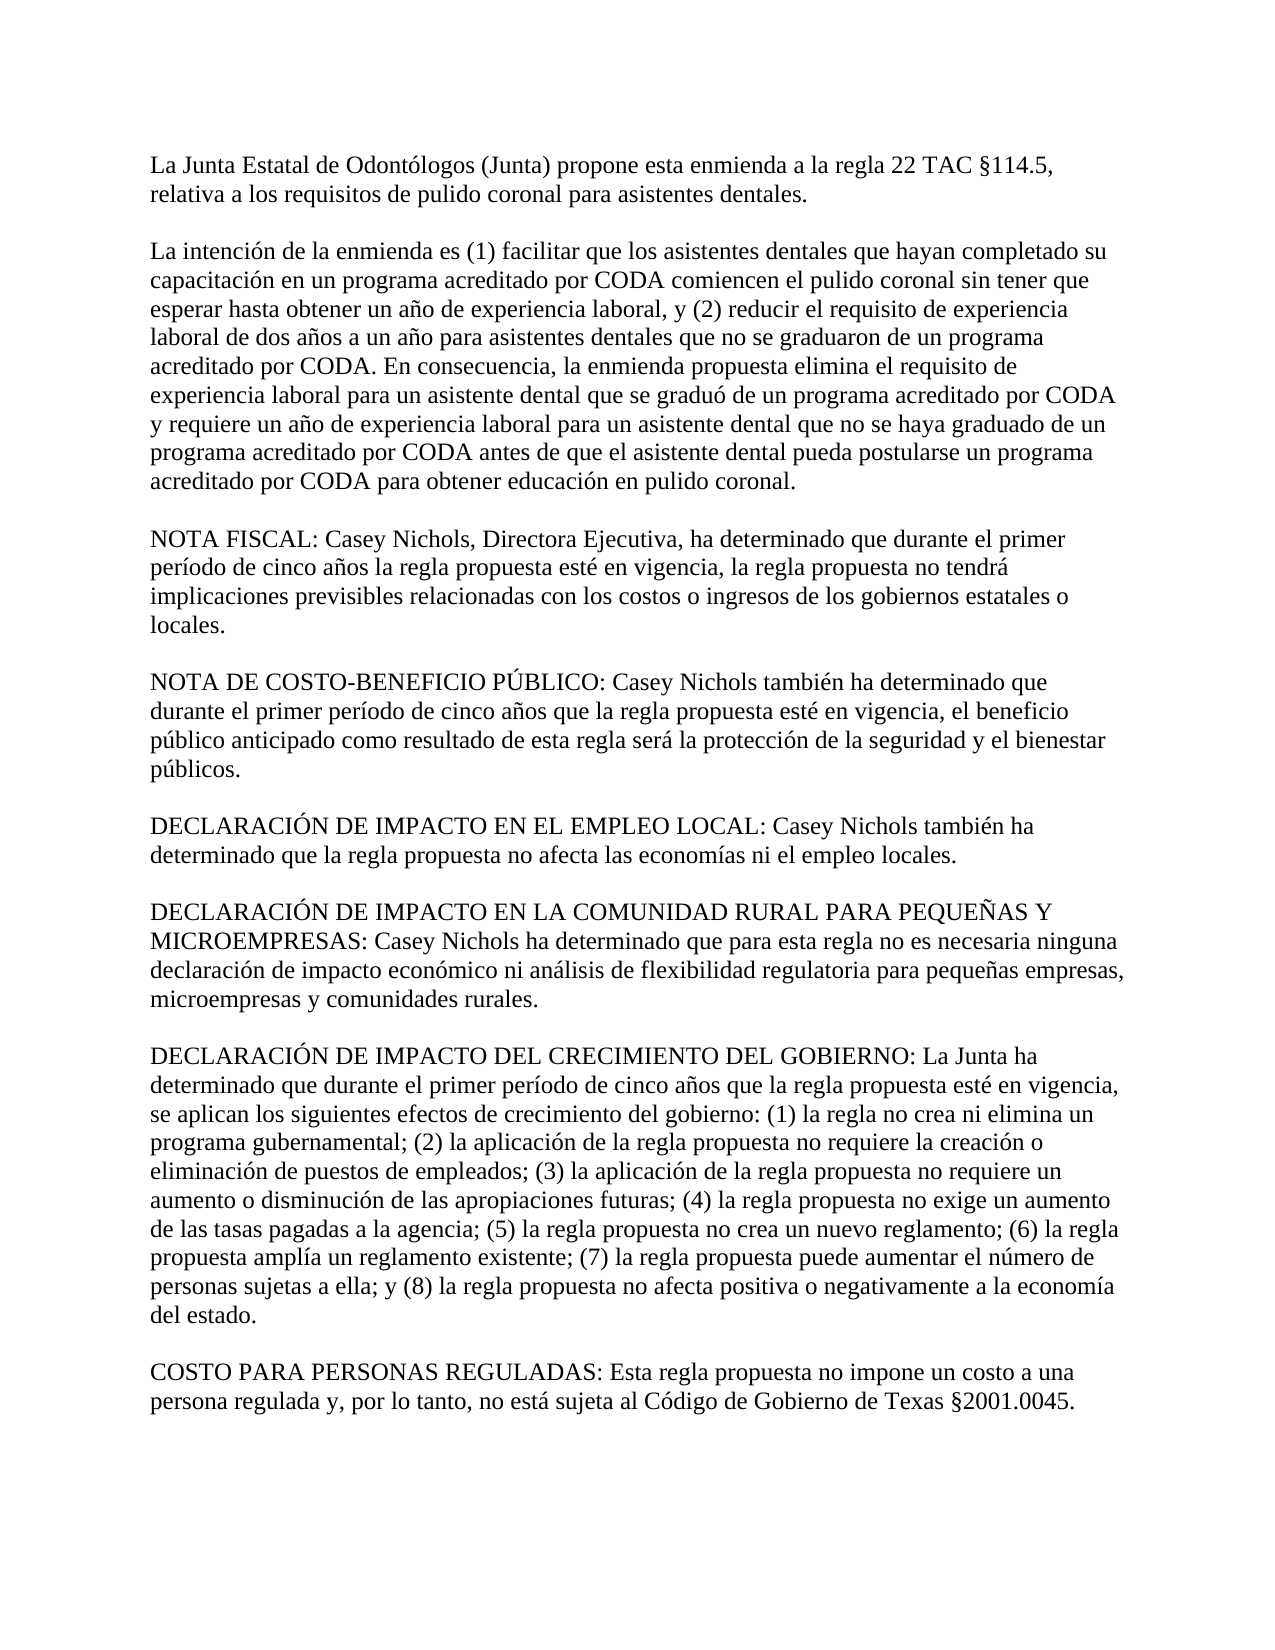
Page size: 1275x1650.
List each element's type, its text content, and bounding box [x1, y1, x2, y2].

text NOTA DE COSTO-BENEFICIO PÚBLICO: Casey Nichols también ha determinado que durante el primer período de cinco años que la regla propuesta esté en vigencia, el beneficio público anticipado como resultado de esta regla será la protección de la seguridad y el bienestar públicos. [150, 667, 1125, 782]
text La intención de la enmienda es (1) facilitar que los asistentes dentales que hayan completado su capacitación en un programa acreditado por CODA comiencen el pulido coronal sin tener que esperar hasta obtener un año de experiencia laboral, y (2) reducir el requisito de experiencia laboral de dos años a un año para asistentes dentales que no se graduaron de un programa acreditado por CODA. En consecuencia, la enmienda propuesta elimina el requisito de experiencia laboral para un asistente dental que se graduó de un programa acreditado por CODA y requiere un año de experiencia laboral para un asistente dental que no se haya graduado de un programa acreditado por CODA antes de que el asistente dental pueda postularse un programa acreditado por CODA para obtener educación en pulido coronal. [150, 236, 1125, 495]
text La Junta Estatal de Odontólogos (Junta) propone esta enmienda a la regla 22 TAC §114.5, relativa a los requisitos de pulido coronal para asistentes dentales. [150, 150, 1125, 207]
text DECLARACIÓN DE IMPACTO DEL CRECIMIENTO DEL GOBIERNO: La Junta ha determinado que durante el primer período de cinco años que la regla propuesta esté en vigencia, se aplican los siguientes efectos de crecimiento del gobierno: (1) la regla no crea ni elimina un programa gubernamental; (2) la aplicación de la regla propuesta no requiere la creación o eliminación de puestos de empleados; (3) la aplicación de la regla propuesta no requiere un aumento o disminución de las apropiaciones futuras; (4) la regla propuesta no exige un aumento de las tasas pagadas a la agencia; (5) la regla propuesta no crea un nuevo reglamento; (6) la regla propuesta amplía un reglamento existente; (7) la regla propuesta puede aumentar el número de personas sujetas a ella; y (8) la regla propuesta no afecta positiva o negativamente a la economía del estado. [150, 1041, 1125, 1329]
text NOTA FISCAL: Casey Nichols, Directora Ejecutiva, ha determinado que durante el primer período de cinco años la regla propuesta esté en vigencia, la regla propuesta no tendrá implicaciones previsibles relacionadas con los costos o ingresos de los gobiernos estatales o locales. [150, 524, 1125, 639]
text DECLARACIÓN DE IMPACTO EN LA COMUNIDAD RURAL PARA PEQUEÑAS Y MICROEMPRESAS: Casey Nichols ha determinado que para esta regla no es necesaria ninguna declaración de impacto económico ni análisis de flexibilidad regulatoria para pequeñas empresas, microempresas y comunidades rurales. [150, 897, 1125, 1012]
text COSTO PARA PERSONAS REGULADAS: Esta regla propuesta no impone un costo a una persona regulada y, por lo tanto, no está sujeta al Código de Gobierno de Texas §2001.0045. [150, 1357, 1125, 1415]
text DECLARACIÓN DE IMPACTO EN EL EMPLEO LOCAL: Casey Nichols también ha determinado que la regla propuesta no afecta las economías ni el empleo locales. [150, 811, 1125, 869]
